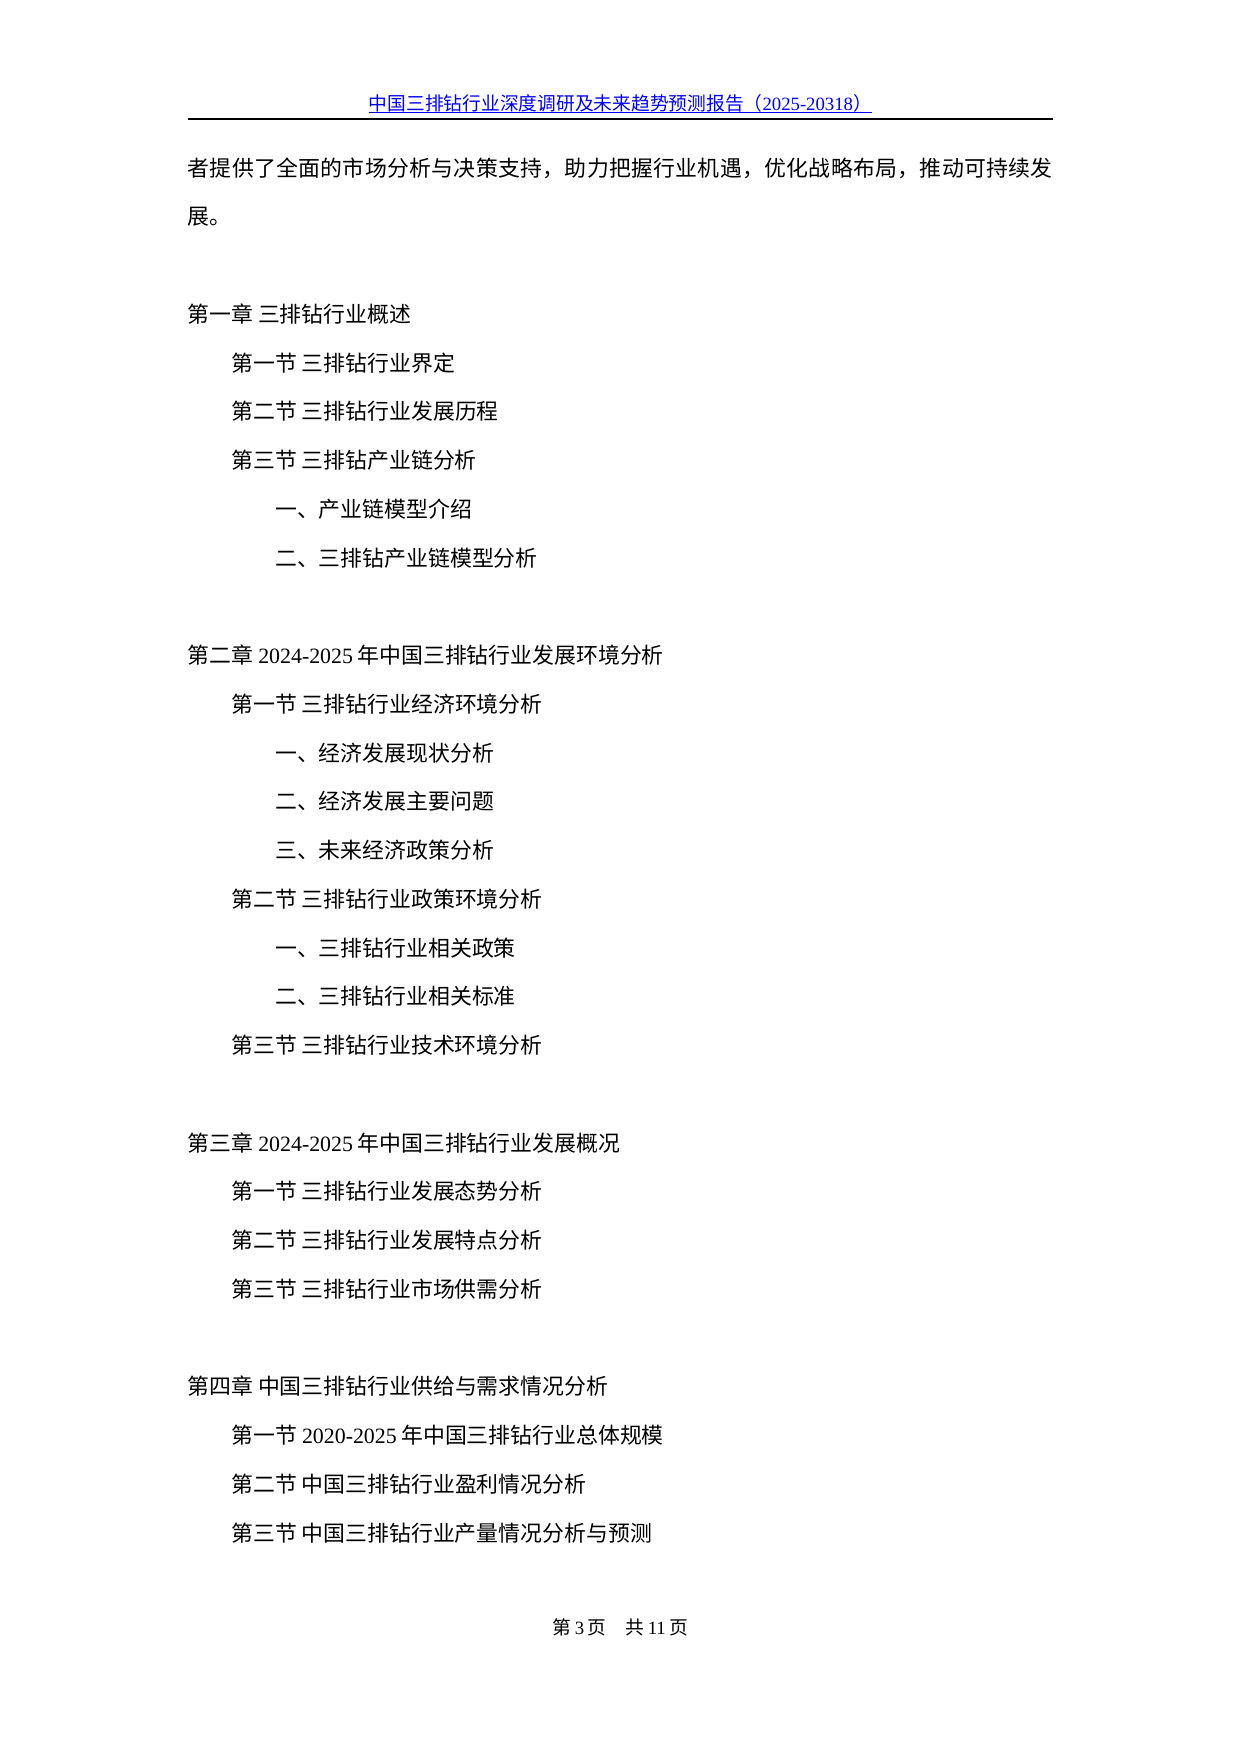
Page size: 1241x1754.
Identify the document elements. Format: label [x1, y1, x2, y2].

text [187, 150, 1053, 1548]
